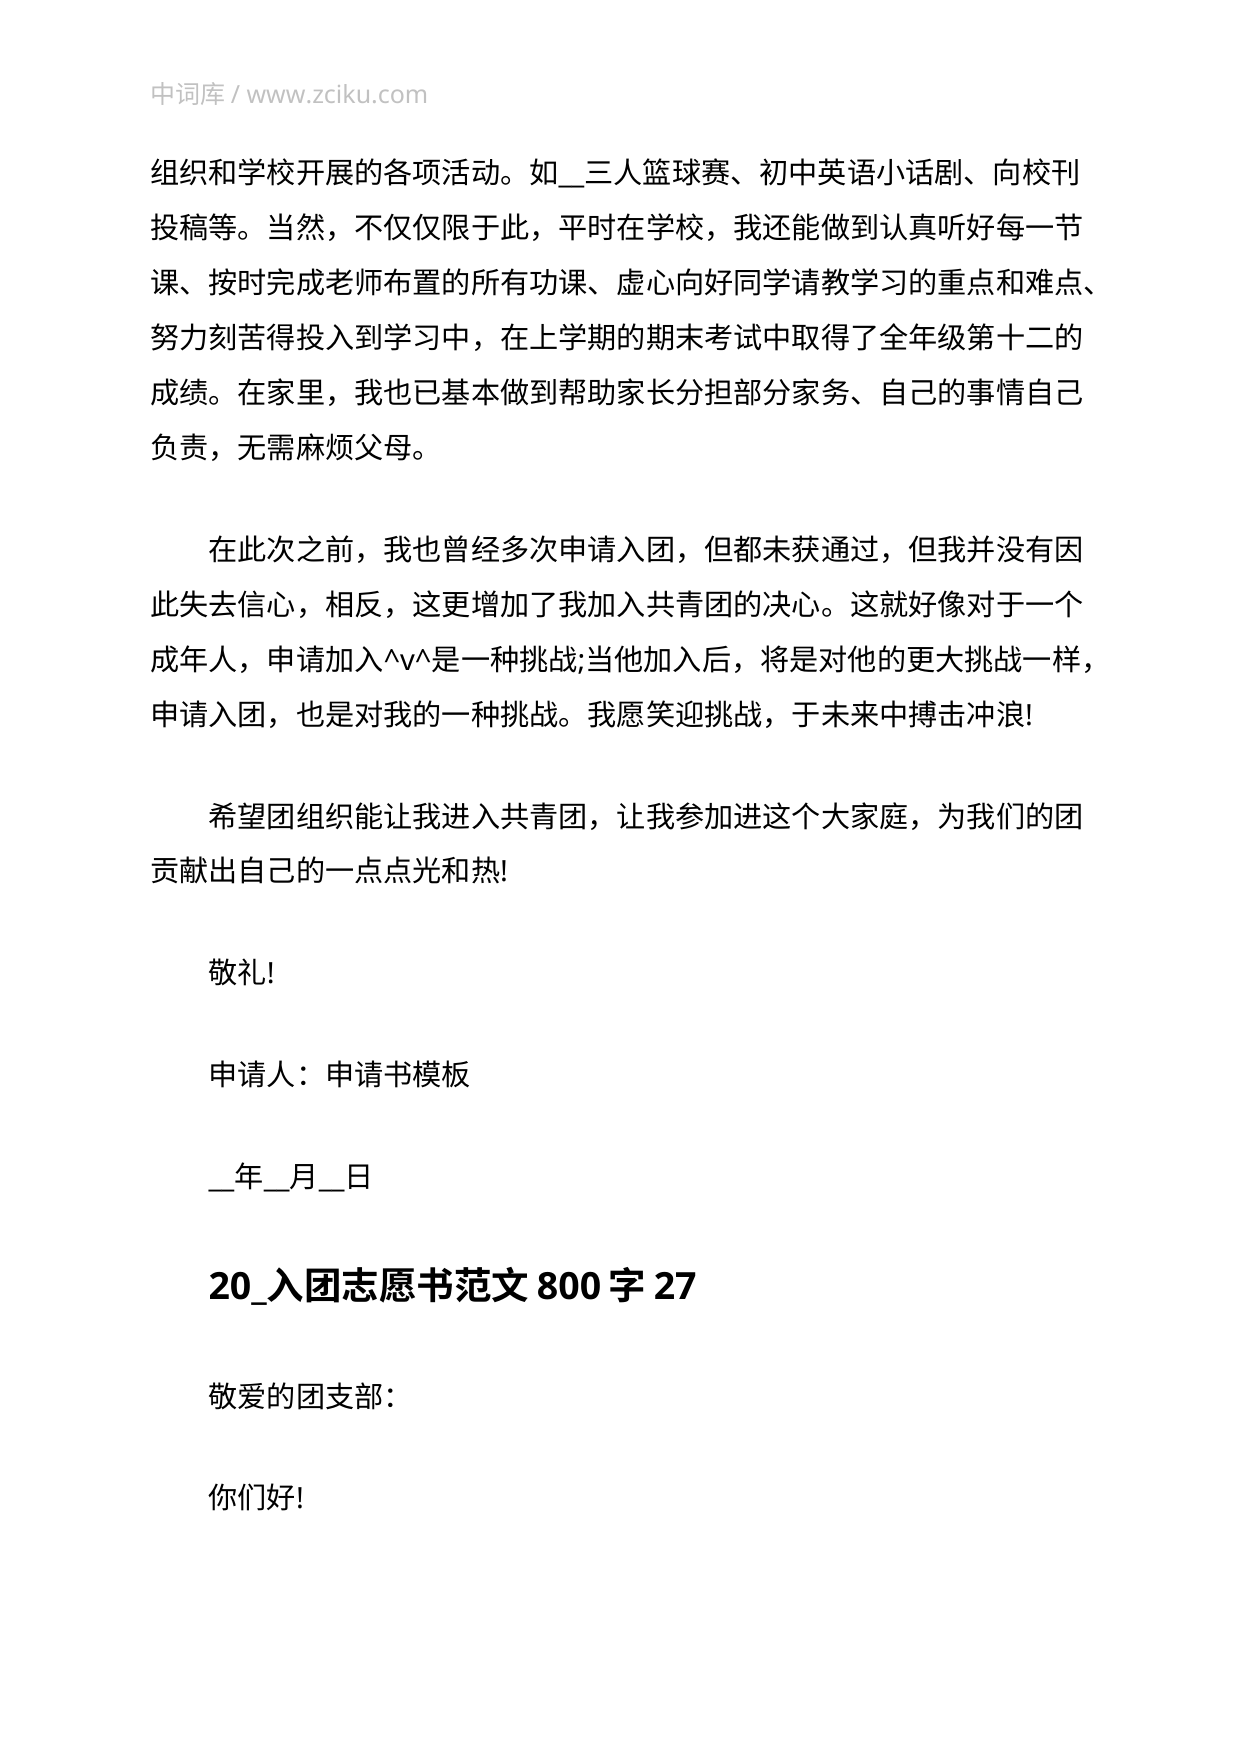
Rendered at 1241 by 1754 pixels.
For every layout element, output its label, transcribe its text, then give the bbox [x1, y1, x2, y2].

text 申请人：申请书模板 [150, 1052, 1090, 1094]
text 敬爱的团支部： [150, 1373, 1090, 1416]
text 希望团组织能让我进入共青团，让我参加进这个大家庭，为我们的团贡献出自己的一点点光和热! [150, 793, 1090, 890]
text 在此次之前，我也曾经多次申请入团，但都未获通过，但我并没有因此失去信心，相反，这更增加了我加入共青团的决心。这就好像对于一个成年人，申请加入^v^是一种挑战;当他加入后，将是对他的更大挑战一样，申请入团，也是对我的一种挑战。我愿笑迎挑战，于未来中搏击冲浪! [150, 526, 1090, 733]
text 你们好! [150, 1475, 1090, 1517]
text __年__月__日 [150, 1154, 1090, 1196]
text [150, 150, 1090, 467]
text 敬礼! [150, 950, 1090, 992]
text 20_入团志愿书范文800字27 [150, 1256, 1090, 1310]
